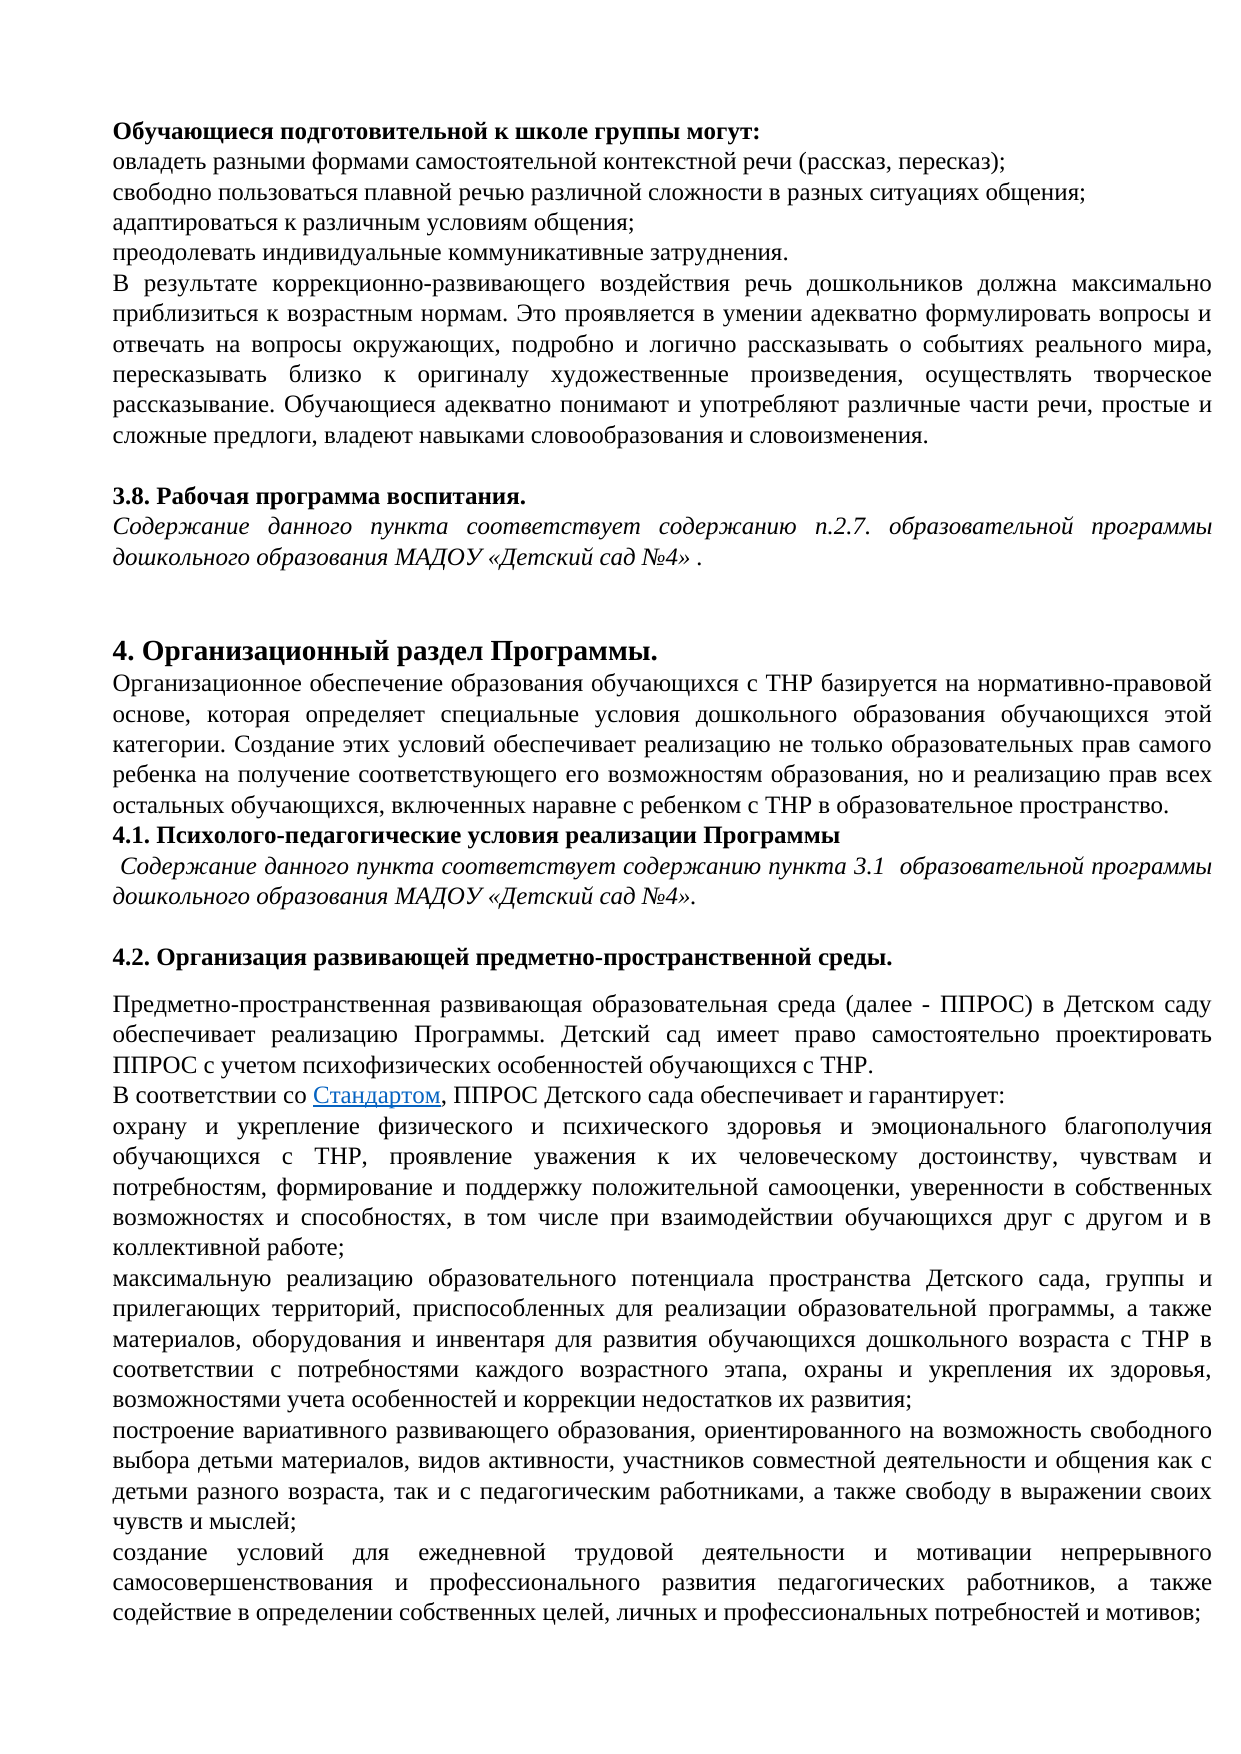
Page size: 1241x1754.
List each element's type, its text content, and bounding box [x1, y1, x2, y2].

text адаптироваться к различным условиям общения; [112, 207, 1213, 236]
text В соответствии со Стандартом, ППРОС Детского сада обеспечивает и гарантирует: [112, 1080, 1213, 1109]
text преодолевать индивидуальные коммуникативные затруднения. [112, 237, 1213, 266]
text 4.2. Организация развивающей предметно-пространственной среды. [112, 942, 1213, 971]
text Содержание данного пункта соответствует содержанию пункта 3.1 образовательной программы дошкольного образования МАДОУ «Детский сад №4». [112, 851, 1213, 910]
text создание условий для ежедневной трудовой деятельности и мотивации непрерывного самосовершенствования и профессионального развития педагогических работников, а также содействие в определении собственных целей, личных и профессиональных потребностей и мотивов; [112, 1537, 1213, 1626]
text 4.1. Психолого-педагогические условия реализации Программы [112, 820, 1213, 849]
text построение вариативного развивающего образования, ориентированного на возможность свободного выбора детьми материалов, видов активности, участников совместной деятельности и общения как с детьми разного возраста, так и с педагогическим работниками, а также свободу в выражении своих чувств и мыслей; [112, 1415, 1213, 1535]
text свободно пользоваться плавной речью различной сложности в разных ситуациях общения; [112, 177, 1213, 205]
text максимальную реализацию образовательного потенциала пространства Детского сада, группы и прилегающих территорий, приспособленных для реализации образовательной программы, а также материалов, оборудования и инвентаря для развития обучающихся дошкольного возраста с ТНР в соответствии с потребностями каждого возрастного этапа, охраны и укрепления их здоровья, возможностями учета особенностей и коррекции недостатков их развития; [112, 1263, 1213, 1413]
text Предметно-пространственная развивающая образовательная среда (далее - ППРОС) в Детском саду обеспечивает реализацию Программы. Детский сад имеет право самостоятельно проектировать ППРОС с учетом психофизических особенностей обучающихся с ТНР. [112, 989, 1213, 1079]
text 3.8. Рабочая программа воспитания. [112, 481, 1213, 509]
text 4. Организационный раздел Программы. [112, 633, 1213, 666]
text охрану и укрепление физического и психического здоровья и эмоционального благополучия обучающихся с ТНР, проявление уважения к их человеческому достоинству, чувствам и потребностям, формирование и поддержку положительной самооценки, уверенности в собственных возможностях и способностях, в том числе при взаимодействии обучающихся друг с другом и в коллективной работе; [112, 1111, 1213, 1261]
text В результате коррекционно-развивающего воздействия речь дошкольников должна максимально приблизиться к возрастным нормам. Это проявляется в умении адекватно формулировать вопросы и отвечать на вопросы окружающих, подробно и логично рассказывать о событиях реального мира, пересказывать близко к оригиналу художественные произведения, осуществлять творческое рассказывание. Обучающиеся адекватно понимают и употребляют различные части речи, простые и сложные предлоги, владеют навыками словообразования и словоизменения. [112, 268, 1213, 449]
text овладеть разными формами самостоятельной контекстной речи (рассказ, пересказ); [112, 146, 1213, 175]
text Организационное обеспечение образования обучающихся с ТНР базируется на нормативно-правовой основе, которая определяет специальные условия дошкольного образования обучающихся этой категории. Создание этих условий обеспечивает реализацию не только образовательных прав самого ребенка на получение соответствующего его возможностям образования, но и реализацию прав всех остальных обучающихся, включенных наравне с ребенком с ТНР в образовательное пространство. [112, 668, 1213, 819]
text Обучающиеся подготовительной к школе группы могут: [112, 116, 1213, 144]
text Содержание данного пункта соответствует содержанию п.2.7. образовательной программы дошкольного образования МАДОУ «Детский сад №4» . [112, 511, 1213, 570]
